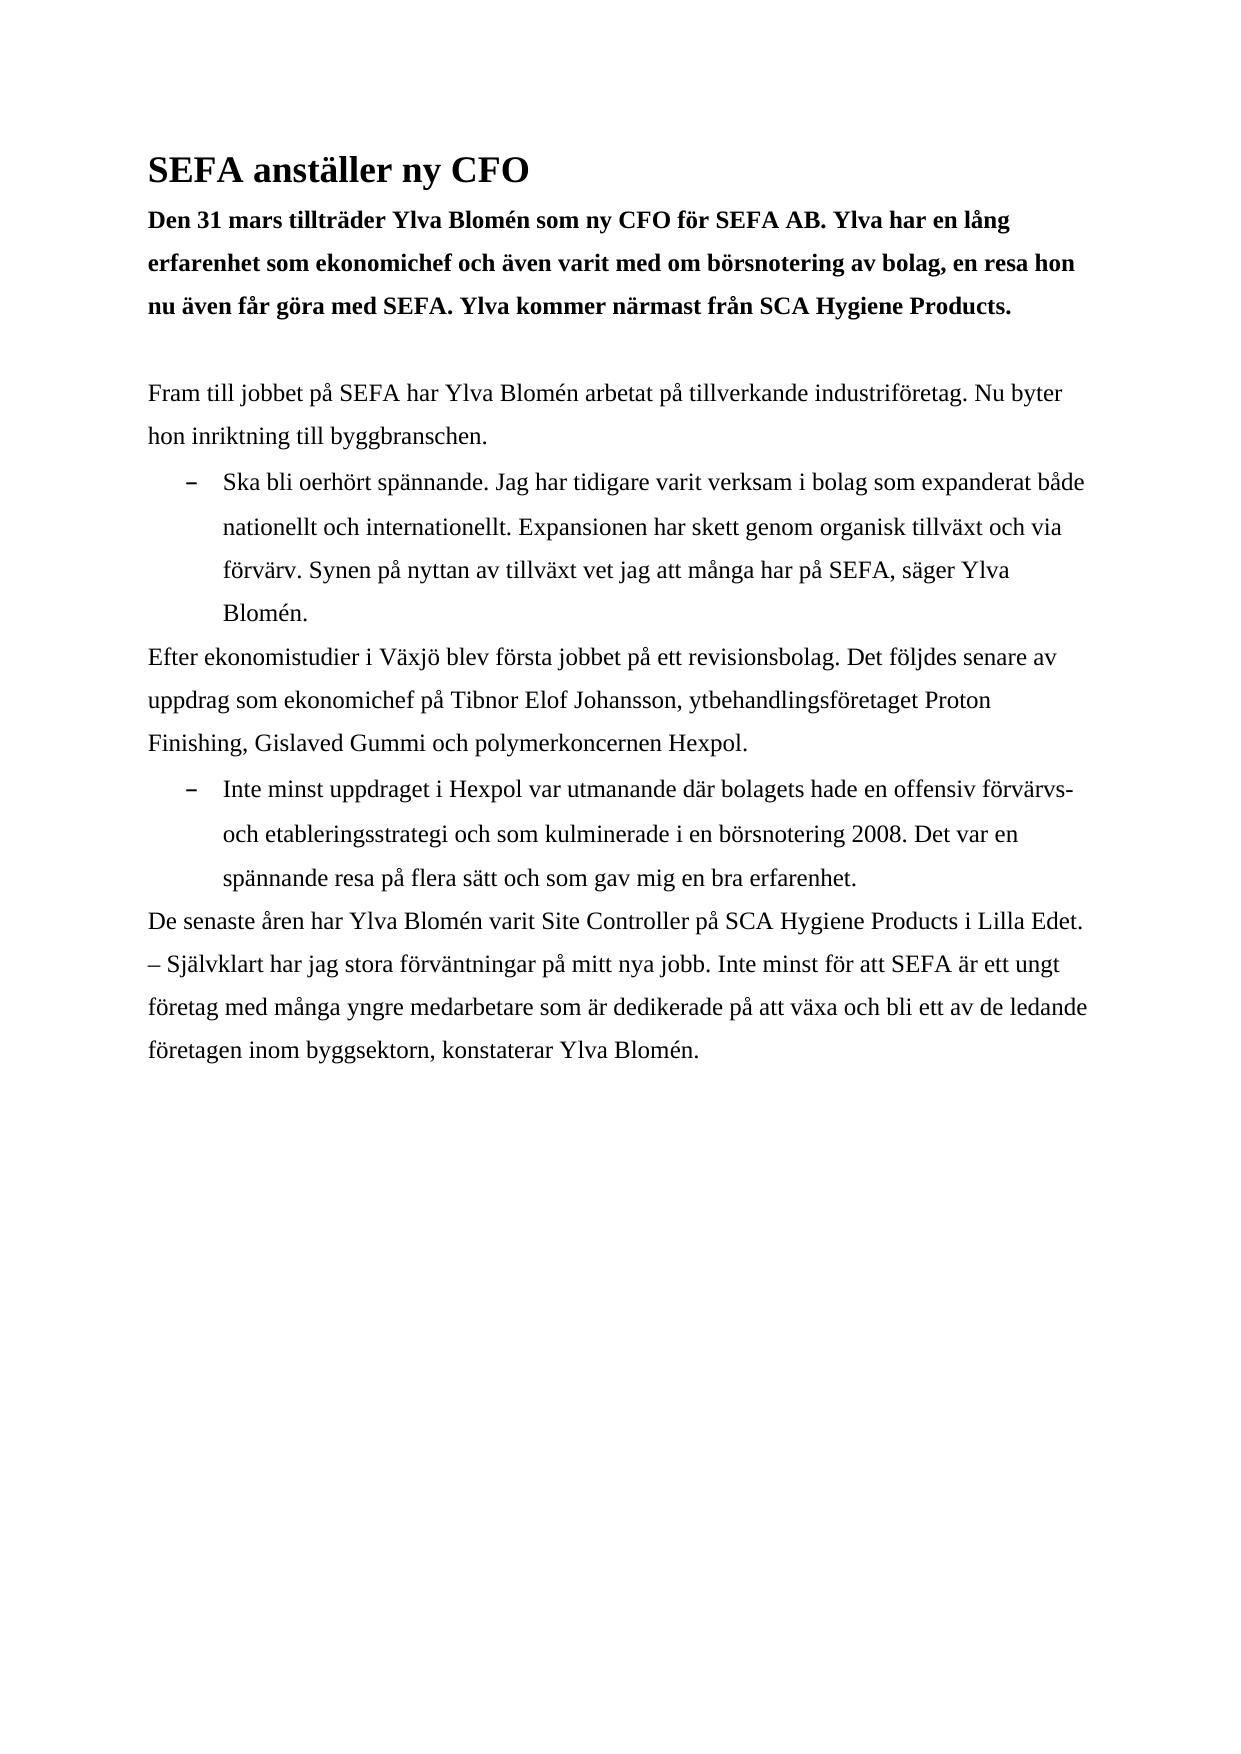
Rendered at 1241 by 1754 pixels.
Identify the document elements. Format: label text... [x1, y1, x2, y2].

text SEFA anställer ny CFO Den 31 mars tillträder Ylva Blomén som ny CFO för SEFA AB. Ylva har en lång erfarenhet som ekonomichef och även varit med om börsnotering av bolag, en resa hon nu även får göra med SEFA. Ylva kommer närmast från SCA Hygiene Products. [148, 148, 1093, 320]
text Fram till jobbet på SEFA har Ylva Blomén arbetat på tillverkande industriföretag. Nu byter hon inriktning till byggbranschen. [148, 378, 1093, 449]
text – Självklart har jag stora förväntningar på mitt nya jobb. Inte minst för att SEFA är ett ungt företag med många yngre medarbetare som är dedikerade på att växa och bli ett av de ledande företagen inom byggsektorn, konstaterar Ylva Blomén. [148, 949, 1093, 1064]
list Inte minst uppdraget i Hexpol var utmanande där bolagets hade en offensiv förvärvs- och etableringsstrategi och som kulminerade i en börsnotering 2008. Det var en spännande resa på flera sätt och som gav mig en bra erfarenhet. [185, 771, 1093, 891]
text Efter ekonomistudier i Växjö blev första jobbet på ett revisionsbolag. Det följdes senare av uppdrag som ekonomichef på Tibnor Elof Johansson, ytbehandlingsföretaget Proton Finishing, Gislaved Gummi och polymerkoncernen Hexpol. [148, 642, 1093, 757]
text De senaste åren har Ylva Blomén varit Site Controller på SCA Hygiene Products i Lilla Edet. [148, 906, 1093, 934]
list Ska bli oerhört spännande. Jag har tidigare varit verksam i bolag som expanderat både nationellt och internationellt. Expansionen har skett genom organisk tillväxt och via förvärv. Synen på nyttan av tillväxt vet jag att många har på SEFA, säger Ylva Blomén. [185, 464, 1093, 627]
